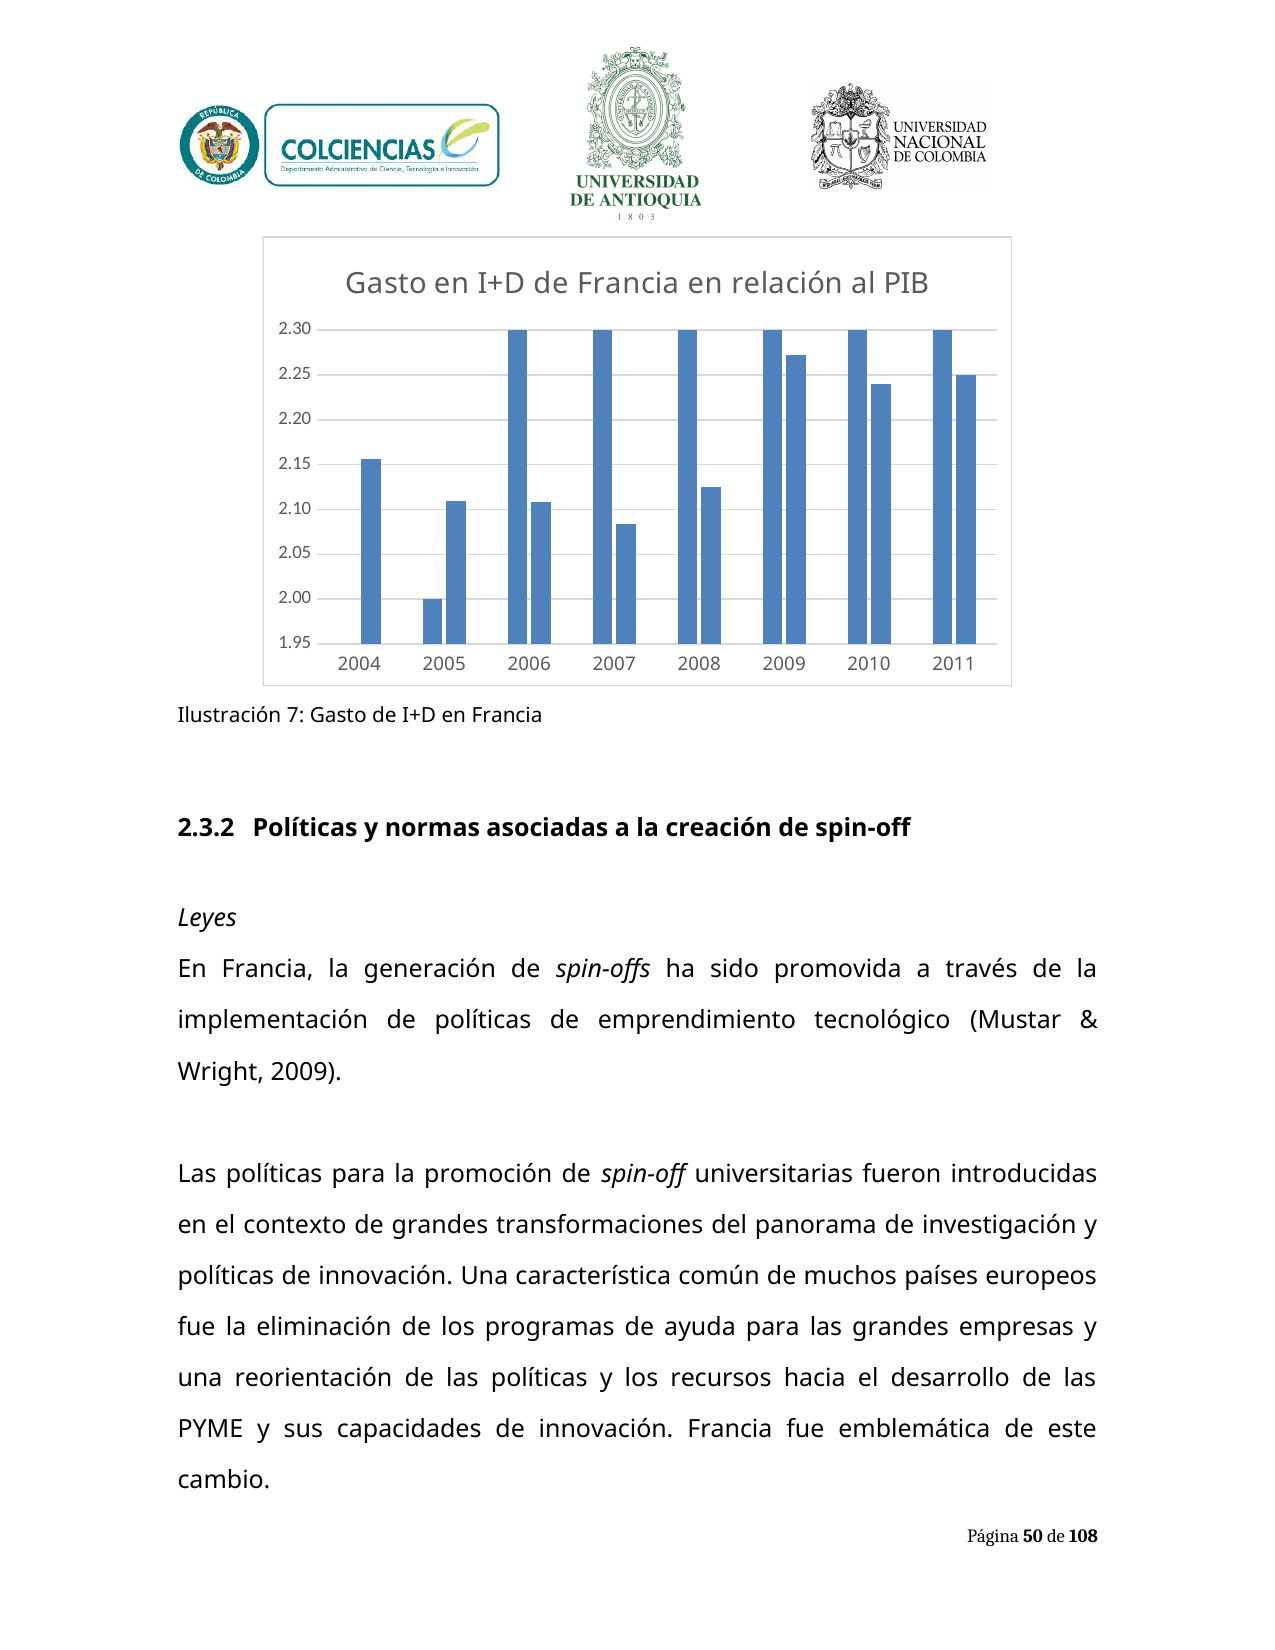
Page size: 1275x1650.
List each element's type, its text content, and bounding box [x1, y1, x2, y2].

subtitle Políticas y normas asociadas a la creación de spin-off [177, 810, 1098, 844]
picture [570, 47, 702, 220]
text Las políticas para la promoción de spin-off universitarias fueron introducidas en el contexto de grandes transformaciones del panorama de investigación y políticas de innovación. Una característica común de muchos países europeos fue la eliminación de los programas de ayuda para las grandes empresas y una reorientación de las políticas y los recursos hacia el desarrollo de las PYME y sus capacidades de innovación. Francia fue emblemática de este cambio. [177, 1155, 1098, 1496]
picture [176, 99, 503, 191]
picture [808, 82, 990, 192]
text Leyes [177, 900, 1098, 934]
text En Francia, la generación de spin-offs ha sido promovida a través de la implementación de políticas de emprendimiento tecnológico (Mustar & Wright, 2009). [177, 951, 1098, 1087]
text Ilustración 7: Gasto de I+D en Francia [177, 701, 1098, 729]
